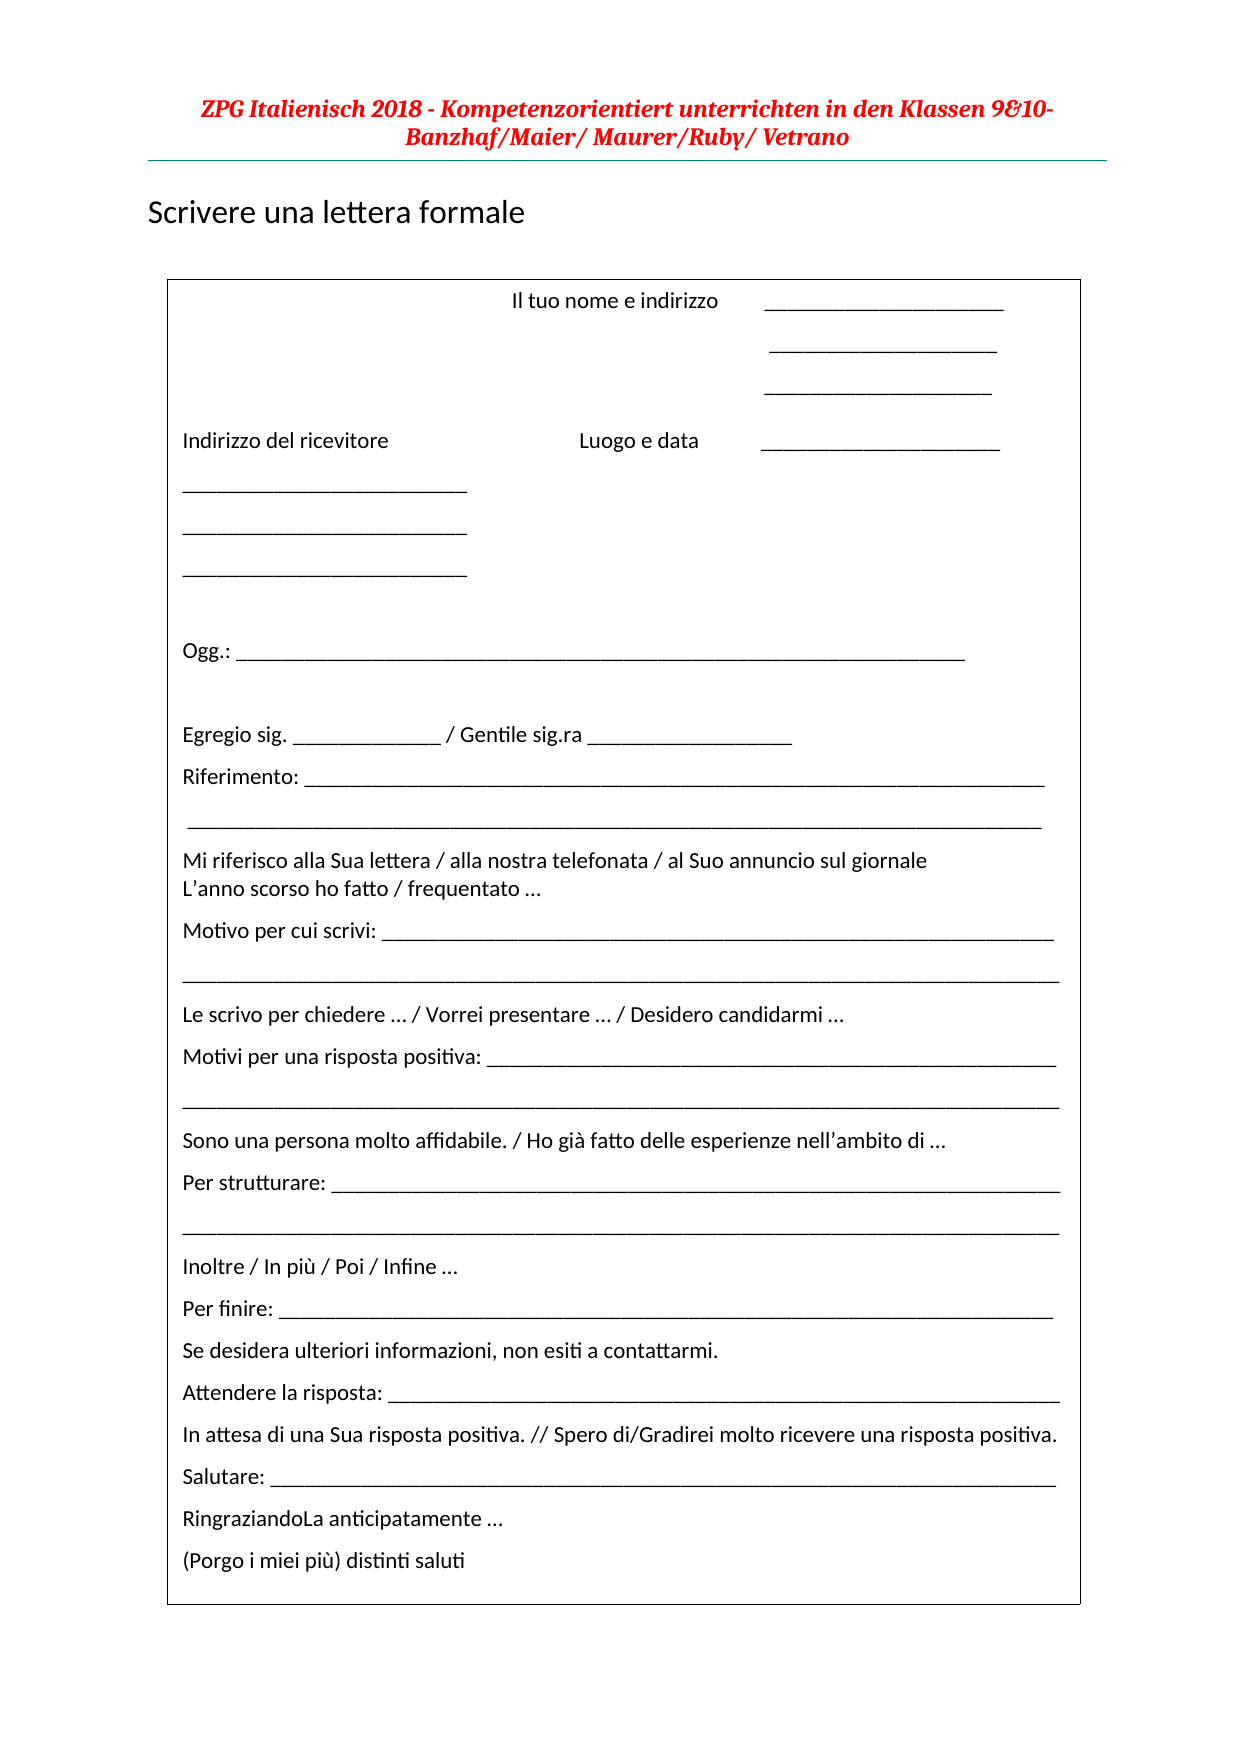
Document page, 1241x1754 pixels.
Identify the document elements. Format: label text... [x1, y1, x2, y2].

text Scrivere una lettera formale [148, 191, 1093, 231]
